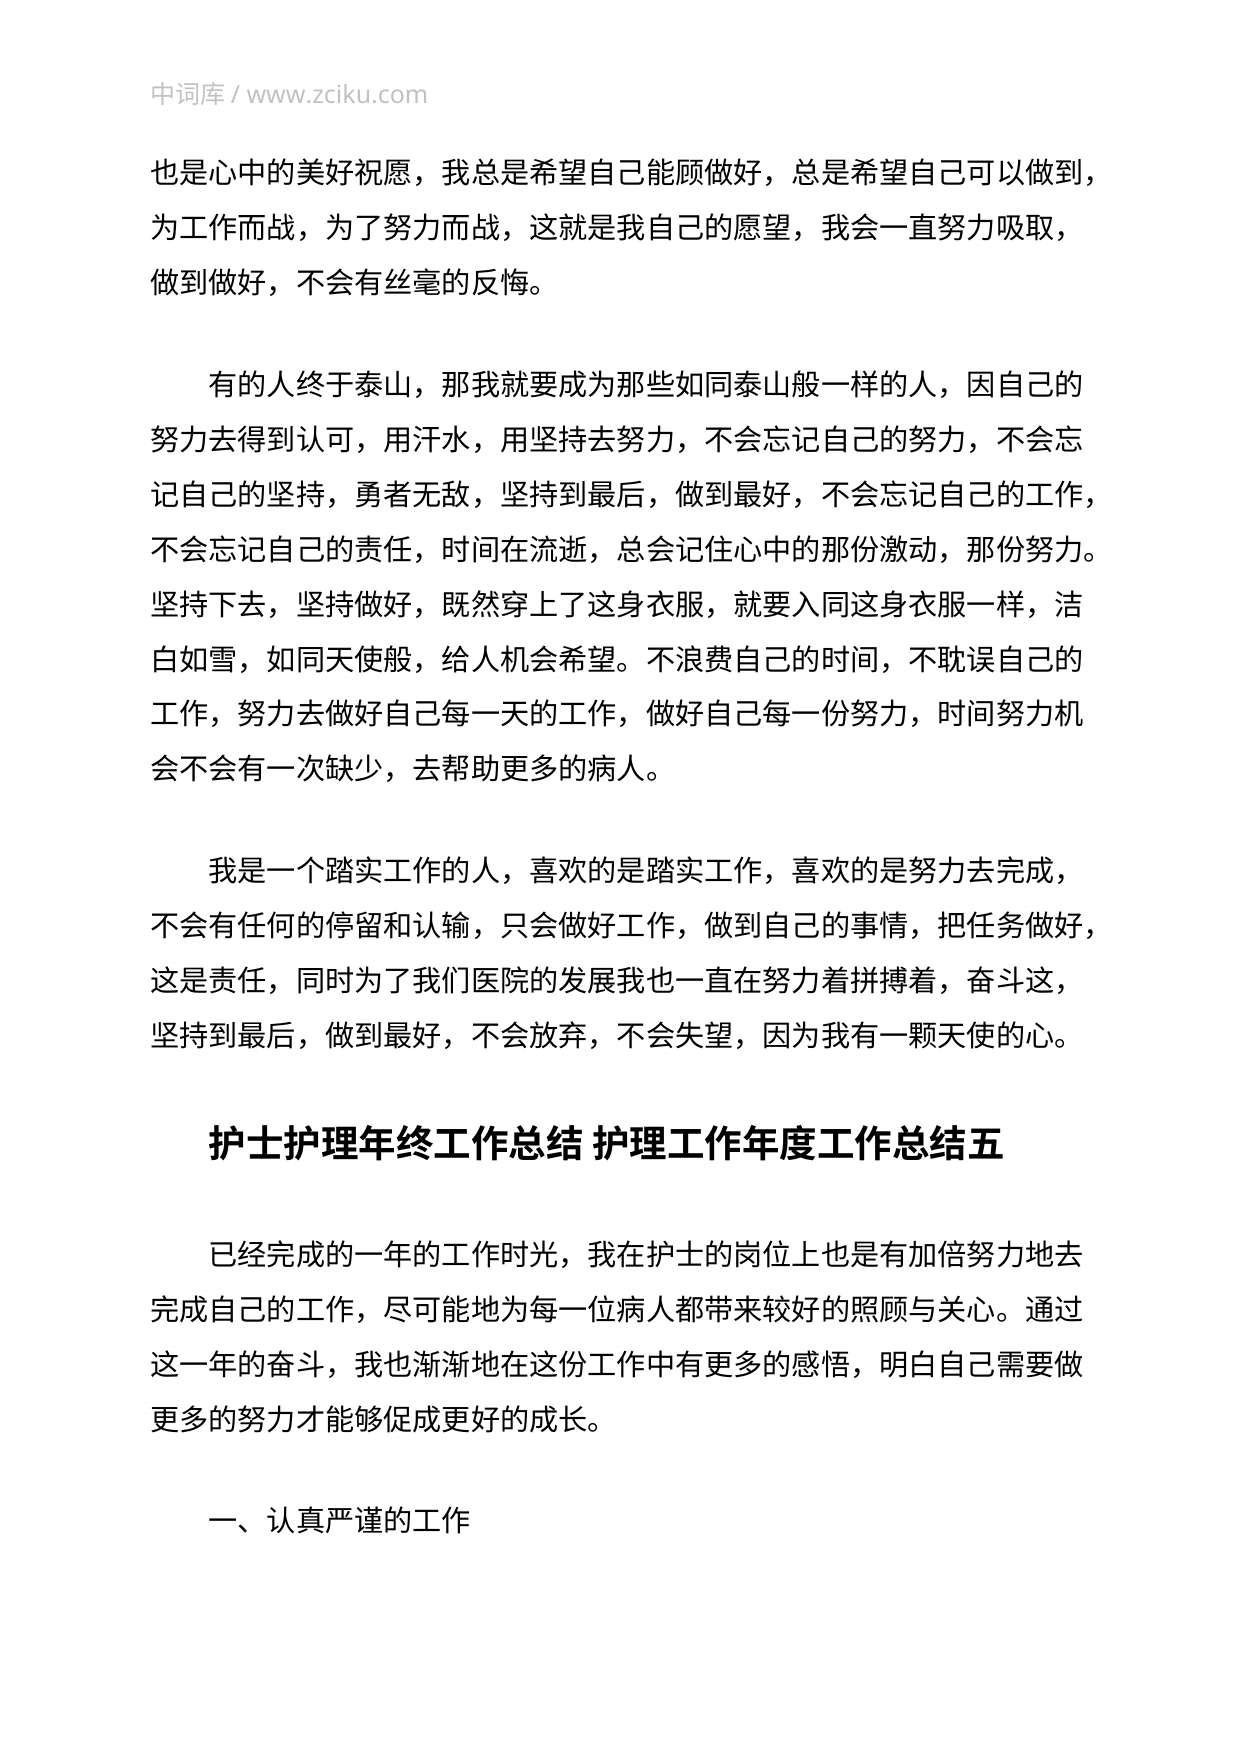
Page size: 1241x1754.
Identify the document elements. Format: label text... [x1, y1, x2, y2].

text 有的人终于泰山，那我就要成为那些如同泰山般一样的人，因自己的努力去得到认可，用汗水，用坚持去努力，不会忘记自己的努力，不会忘记自己的坚持，勇者无敌，坚持到最后，做到最好，不会忘记自己的工作，不会忘记自己的责任，时间在流逝，总会记住心中的那份激动，那份努力。坚持下去，坚持做好，既然穿上了这身衣服，就要入同这身衣服一样，洁白如雪，如同天使般，给人机会希望。不浪费自己的时间，不耽误自己的工作，努力去做好自己每一天的工作，做好自己每一份努力，时间努力机会不会有一次缺少，去帮助更多的病人。 [150, 362, 1090, 788]
text 一、认真严谨的工作 [150, 1498, 1090, 1540]
text 护士护理年终工作总结 护理工作年度工作总结五 [150, 1114, 1090, 1168]
text 我是一个踏实工作的人，喜欢的是踏实工作，喜欢的是努力去完成，不会有任何的停留和认输，只会做好工作，做到自己的事情，把任务做好，这是责任，同时为了我们医院的发展我也一直在努力着拼搏着，奋斗这，坚持到最后，做到最好，不会放弃，不会失望，因为我有一颗天使的心。 [150, 848, 1090, 1054]
text 已经完成的一年的工作时光，我在护士的岗位上也是有加倍努力地去完成自己的工作，尽可能地为每一位病人都带来较好的照顾与关心。通过这一年的奋斗，我也渐渐地在这份工作中有更多的感悟，明白自己需要做更多的努力才能够促成更好的成长。 [150, 1231, 1090, 1438]
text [150, 150, 1090, 302]
